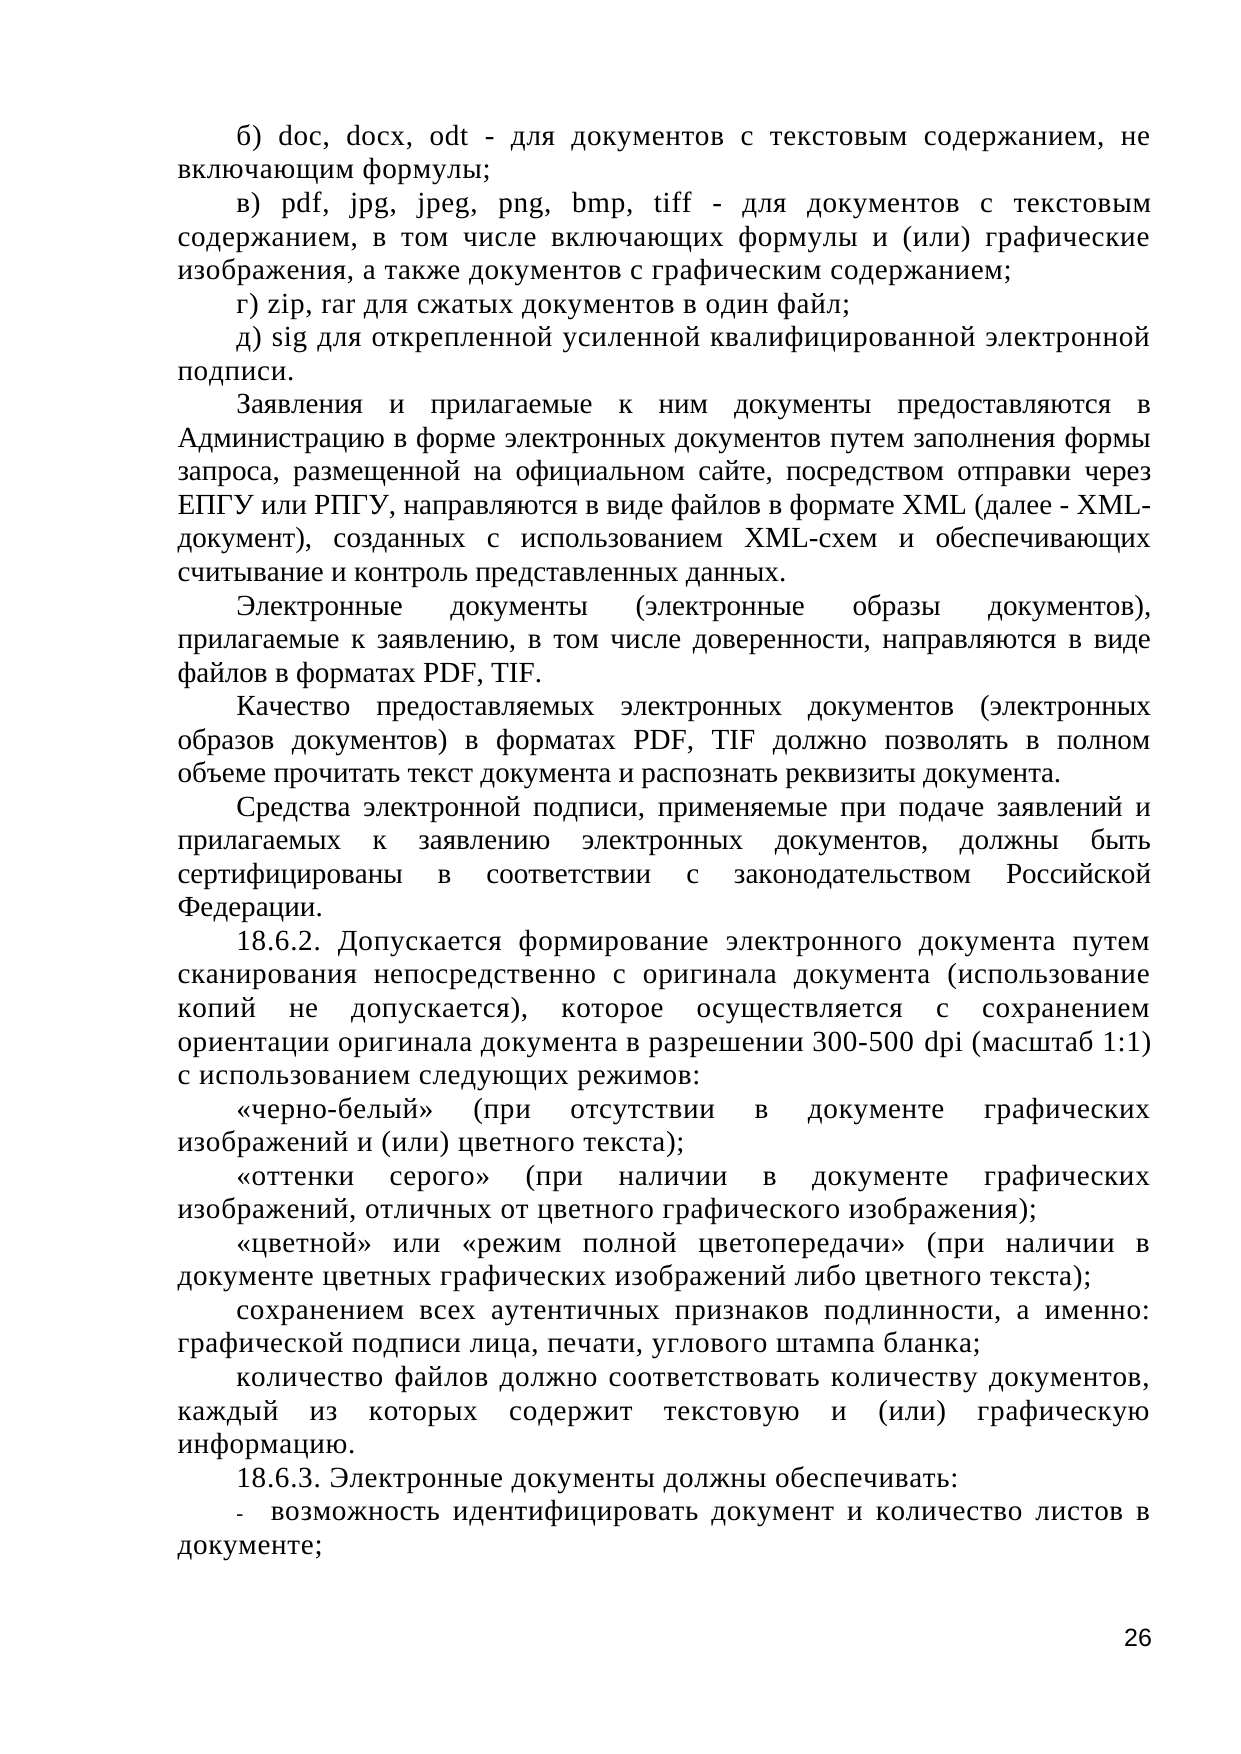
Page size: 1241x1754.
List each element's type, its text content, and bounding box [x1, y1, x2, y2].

text г) zip, rar для сжатых документов в один файл; [177, 286, 1152, 319]
text «цветной» или «режим полной цветопередачи» (при наличии в документе цветных графических изображений либо цветного текста); [177, 1225, 1152, 1292]
text «оттенки серого» (при наличии в документе графических изображений, отличных от цветного графического изображения); [177, 1158, 1152, 1225]
text д) sig для открепленной усиленной квалифицированной электронной подписи. [177, 319, 1152, 386]
text Заявления и прилагаемые к ним документы предоставляются в Администрацию в форме электронных документов путем заполнения формы запроса, размещенной на официальном сайте, посредством отправки через ЕПГУ или РПГУ, направляются в виде файлов в формате XML (далее - XML-документ), созданных с использованием XML-схем и обеспечивающих считывание и контроль представленных данных. [177, 386, 1152, 588]
text сохранением всех аутентичных признаков подлинности, а именно: графической подписи лица, печати, углового штампа бланка; [177, 1292, 1152, 1359]
list возможность идентифицировать документ и количество листов в документе; [177, 1493, 1152, 1560]
text количество файлов должно соответствовать количеству документов, каждый из которых содержит текстовую и (или) графическую информацию. [177, 1359, 1152, 1460]
text Качество предоставляемых электронных документов (электронных образов документов) в форматах PDF, TIF должно позволять в полном объеме прочитать текст документа и распознать реквизиты документа. [177, 688, 1152, 789]
text 18.6.2. Допускается формирование электронного документа путем сканирования непосредственно с оригинала документа (использование копий не допускается), которое осуществляется с сохранением ориентации оригинала документа в разрешении 300-500 dpi (масштаб 1:1) с использованием следующих режимов: [177, 923, 1152, 1091]
text Электронные документы (электронные образы документов), прилагаемые к заявлению, в том числе доверенности, направляются в виде файлов в форматах PDF, TIF. [177, 588, 1152, 688]
text 18.6.3. Электронные документы должны обеспечивать: [177, 1460, 1152, 1493]
text б) doc, docx, odt - для документов с текстовым содержанием, не включающим формулы; [177, 118, 1152, 185]
text в) pdf, jpg, jpeg, png, bmp, tiff - для документов с текстовым содержанием, в том числе включающих формулы и (или) графические изображения, а также документов с графическим содержанием; [177, 185, 1152, 286]
text «черно-белый» (при отсутствии в документе графических изображений и (или) цветного текста); [177, 1091, 1152, 1158]
text Средства электронной подписи, применяемые при подаче заявлений и прилагаемых к заявлению электронных документов, должны быть сертифицированы в соответствии с законодательством Российской Федерации. [177, 789, 1152, 923]
